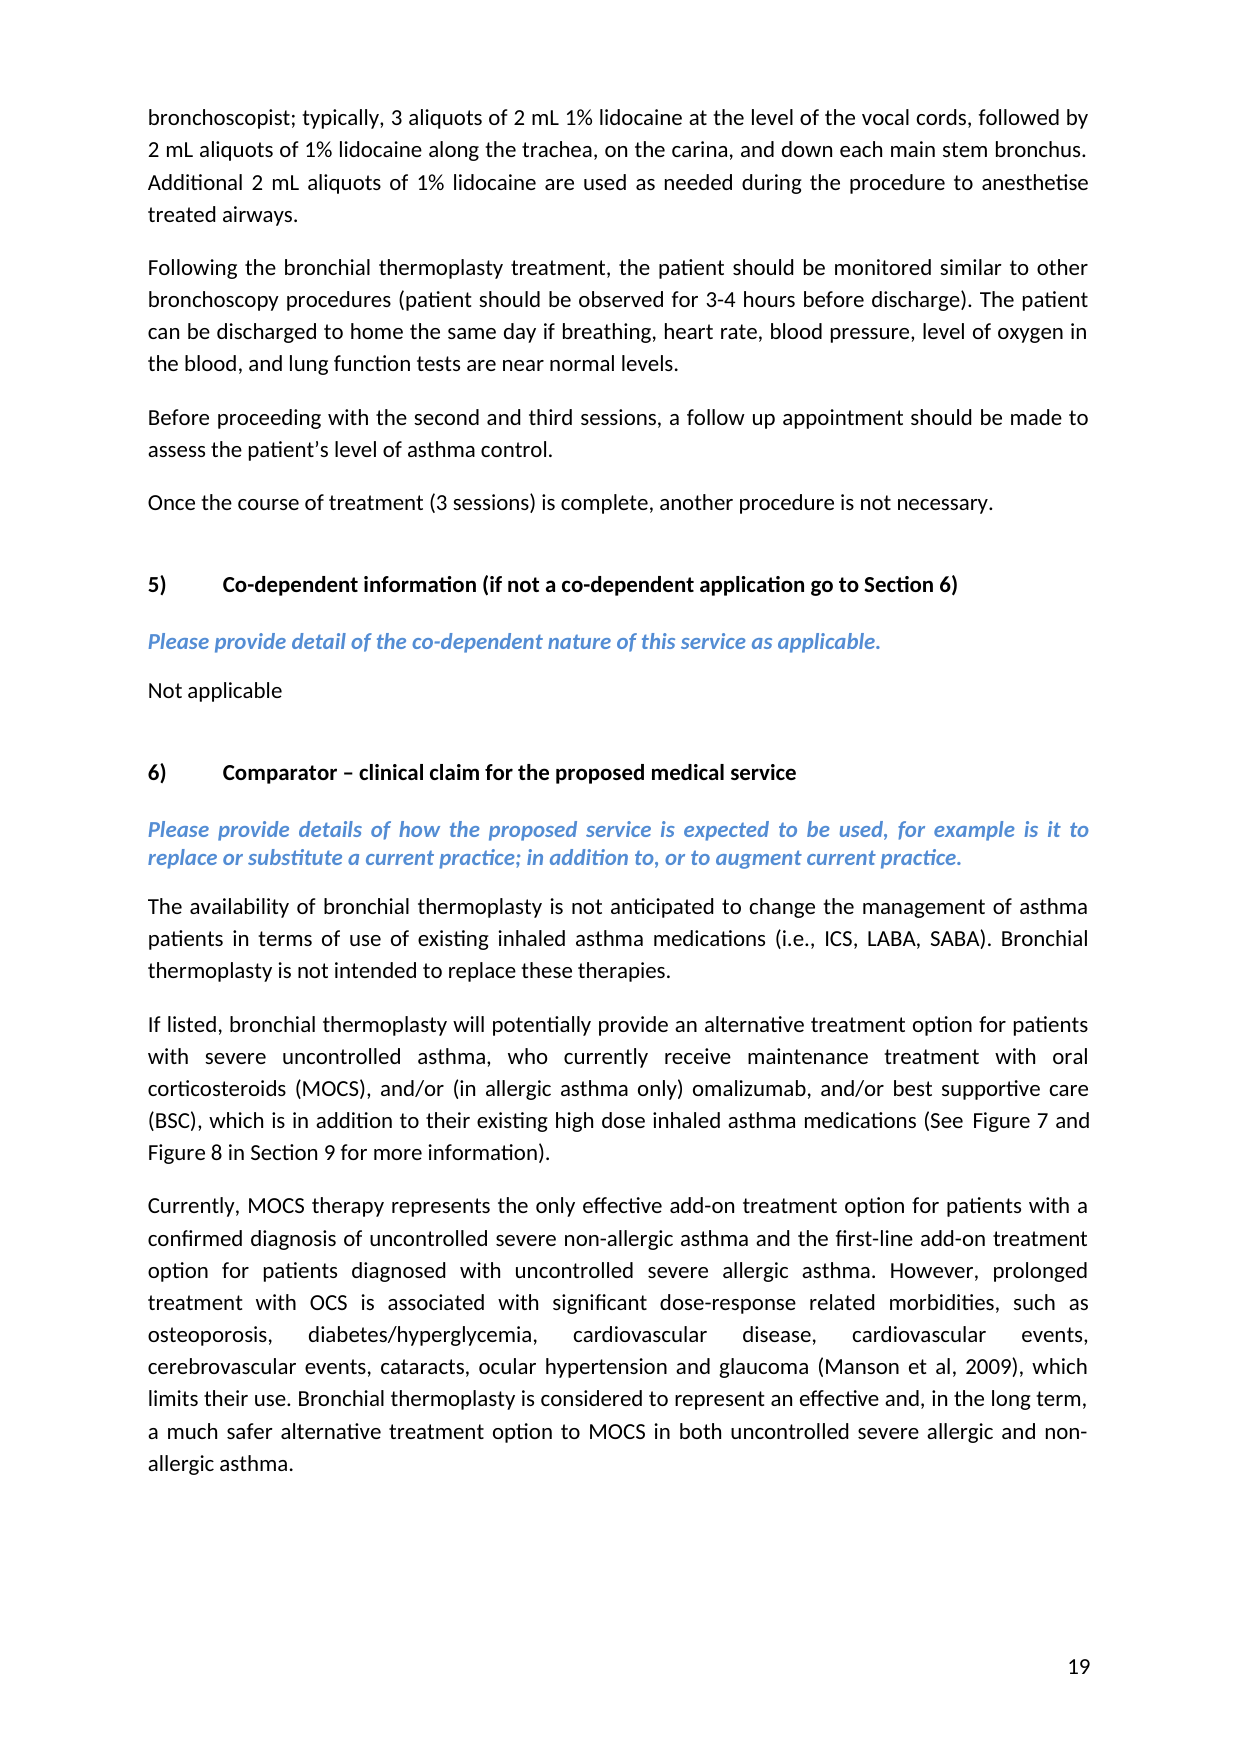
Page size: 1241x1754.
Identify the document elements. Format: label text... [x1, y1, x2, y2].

text Before proceeding with the second and third sessions, a follow up appointment should be made to assess the patient’s level of asthma control. [148, 403, 1090, 463]
subtitle Comparator – clinical claim for the proposed medical service [148, 758, 1090, 786]
subtitle Co-dependent information (if not a co-dependent application go to Section 6) [148, 570, 1090, 598]
text Following the bronchial thermoplasty treatment, the patient should be monitored similar to other bronchoscopy procedures (patient should be observed for 3-4 hours before discharge). The patient can be discharged to home the same day if breathing, heart rate, blood pressure, level of oxygen in the blood, and lung function tests are near normal levels. [148, 253, 1090, 378]
text If listed, bronchial thermoplasty will potentially provide an alternative treatment option for patients with severe uncontrolled asthma, who currently receive maintenance treatment with oral corticosteroids (MOCS), and/or (in allergic asthma only) omalizumab, and/or best supportive care (BSC), which is in addition to their existing high dose inhaled asthma medications (See Figure 7 and Figure 8 in Section 9 for more information). [148, 1010, 1090, 1166]
text Currently, MOCS therapy represents the only effective add-on treatment option for patients with a confirmed diagnosis of uncontrolled severe non-allergic asthma and the first-line add-on treatment option for patients diagnosed with uncontrolled severe allergic asthma. However, prolonged treatment with OCS is associated with significant dose-response related morbidities, such as osteoporosis, diabetes/hyperglycemia, cardiovascular disease, cardiovascular events, cerebrovascular events, cataracts, ocular hypertension and glaucoma (Manson et al, 2009), which limits their use. Bronchial thermoplasty is considered to represent an effective and, in the long term, a much safer alternative treatment option to MOCS in both uncontrolled severe allergic and non-allergic asthma. [148, 1191, 1090, 1477]
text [148, 103, 1090, 228]
text Once the course of treatment (3 sessions) is complete, another procedure is not necessary. [148, 488, 1090, 516]
text Not applicable [148, 676, 1090, 704]
text Please provide details of how the proposed service is expected to be used, for example is it to replace or substitute a current practice; in addition to, or to augment current practice. [148, 815, 1090, 871]
text Please provide detail of the co-dependent nature of this service as applicable. [148, 627, 1090, 655]
text The availability of bronchial thermoplasty is not anticipated to change the management of asthma patients in terms of use of existing inhaled asthma medications (i.e., ICS, LABA, SABA). Bronchial thermoplasty is not intended to replace these therapies. [148, 892, 1090, 985]
